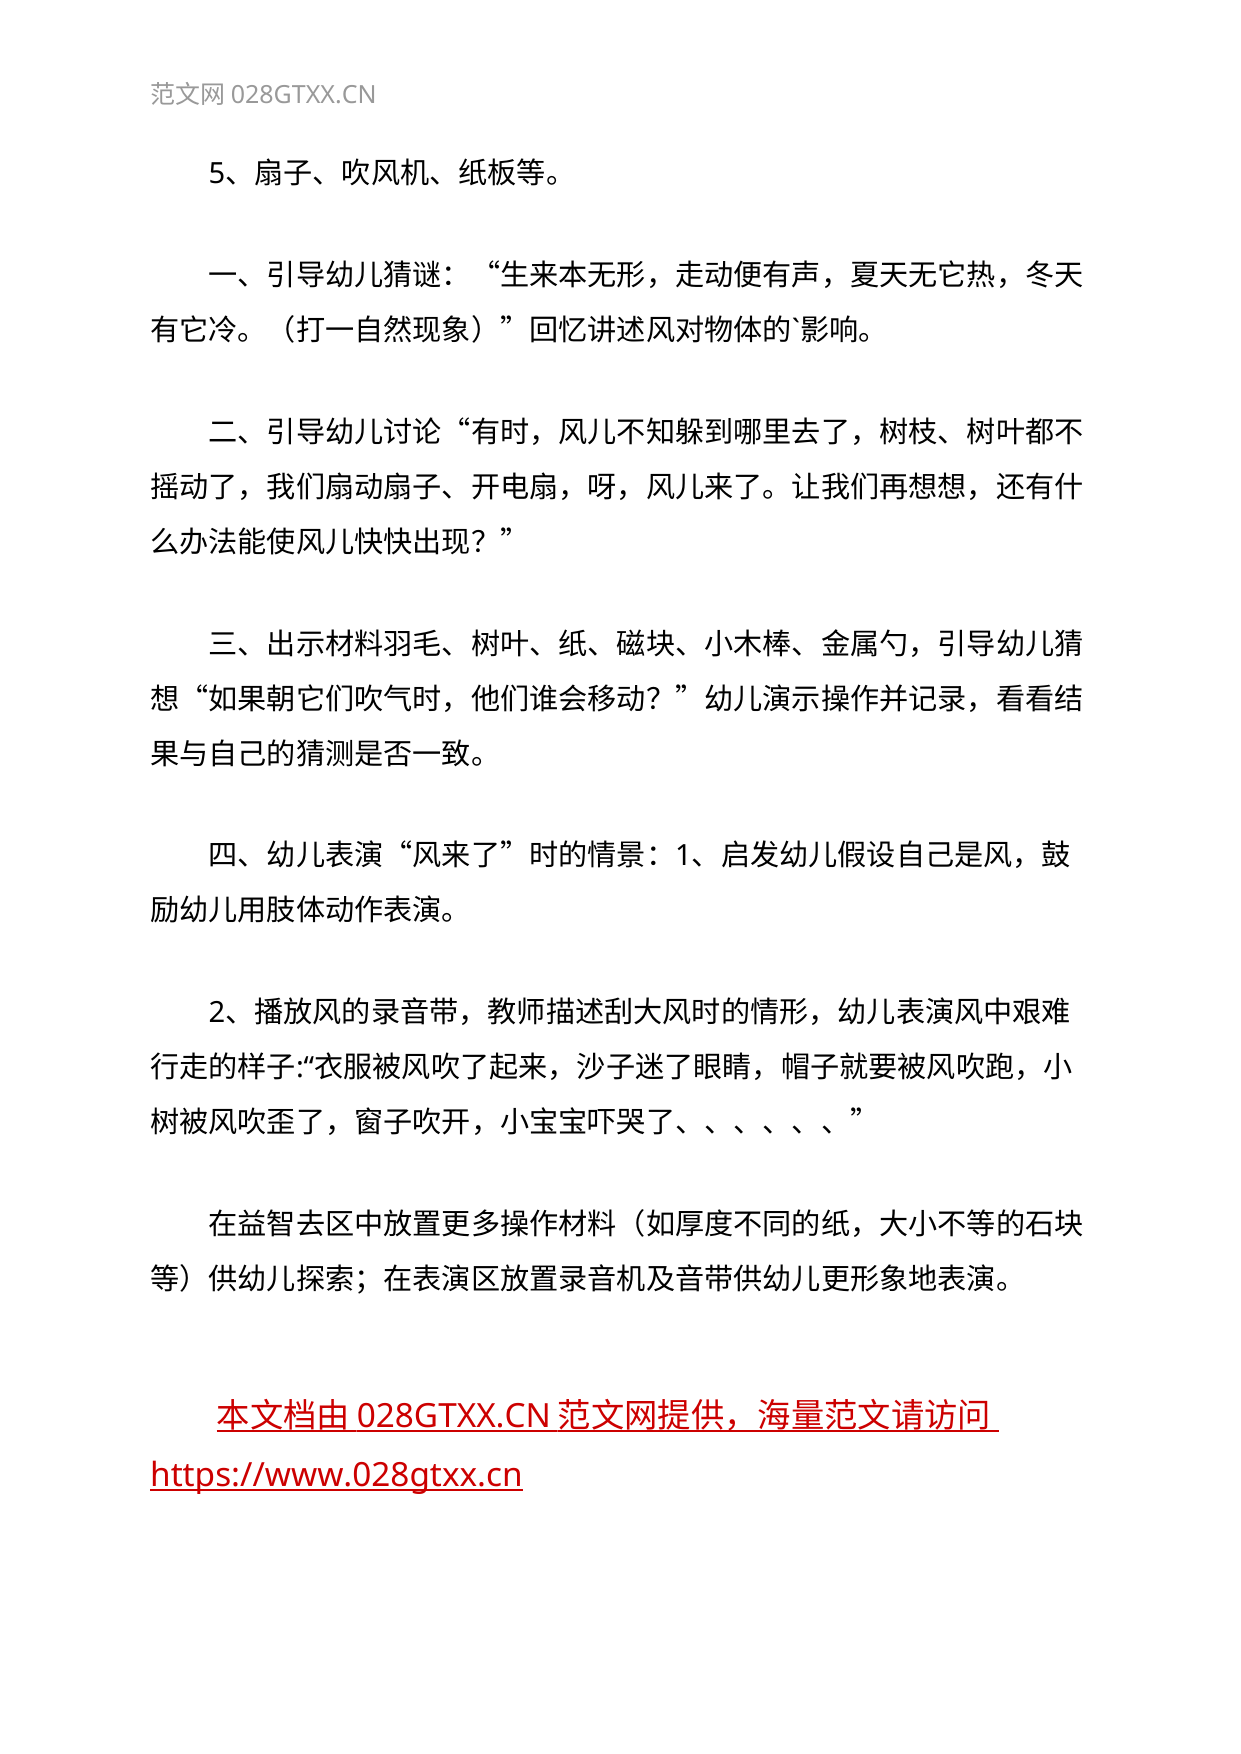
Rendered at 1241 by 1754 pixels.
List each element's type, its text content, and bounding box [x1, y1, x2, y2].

text 本文档由028GTXX.CN范文网提供，海量范文请访问 https://www.028gtxx.cn [150, 1388, 1090, 1496]
text 2、播放风的录音带，教师描述刮大风时的情形，幼儿表演风中艰难行走的样子:“衣服被风吹了起来，沙子迷了眼睛，帽子就要被风吹跑，小树被风吹歪了，窗子吹开，小宝宝吓哭了、、、、、、” [150, 989, 1090, 1141]
text 二、引导幼儿讨论“有时，风儿不知躲到哪里去了，树枝、树叶都不摇动了，我们扇动扇子、开电扇，呀，风儿来了。让我们再想想，还有什么办法能使风儿快快出现？” [150, 409, 1090, 561]
text 三、出示材料羽毛、树叶、纸、磁块、小木棒、金属勺，引导幼儿猜想“如果朝它们吹气时，他们谁会移动？”幼儿演示操作并记录，看看结果与自己的猜测是否一致。 [150, 620, 1090, 772]
text 一、引导幼儿猜谜：“生来本无形，走动便有声，夏天无它热，冬天有它冷。（打一自然现象）”回忆讲述风对物体的`影响。 [150, 252, 1090, 349]
text 四、幼儿表演“风来了”时的情景：1、启发幼儿假设自己是风，鼓励幼儿用肢体动作表演。 [150, 832, 1090, 929]
text 在益智去区中放置更多操作材料（如厚度不同的纸，大小不等的石块等）供幼儿探索；在表演区放置录音机及音带供幼儿更形象地表演。 [150, 1201, 1090, 1298]
text 5、扇子、吹风机、纸板等。 [150, 150, 1090, 192]
